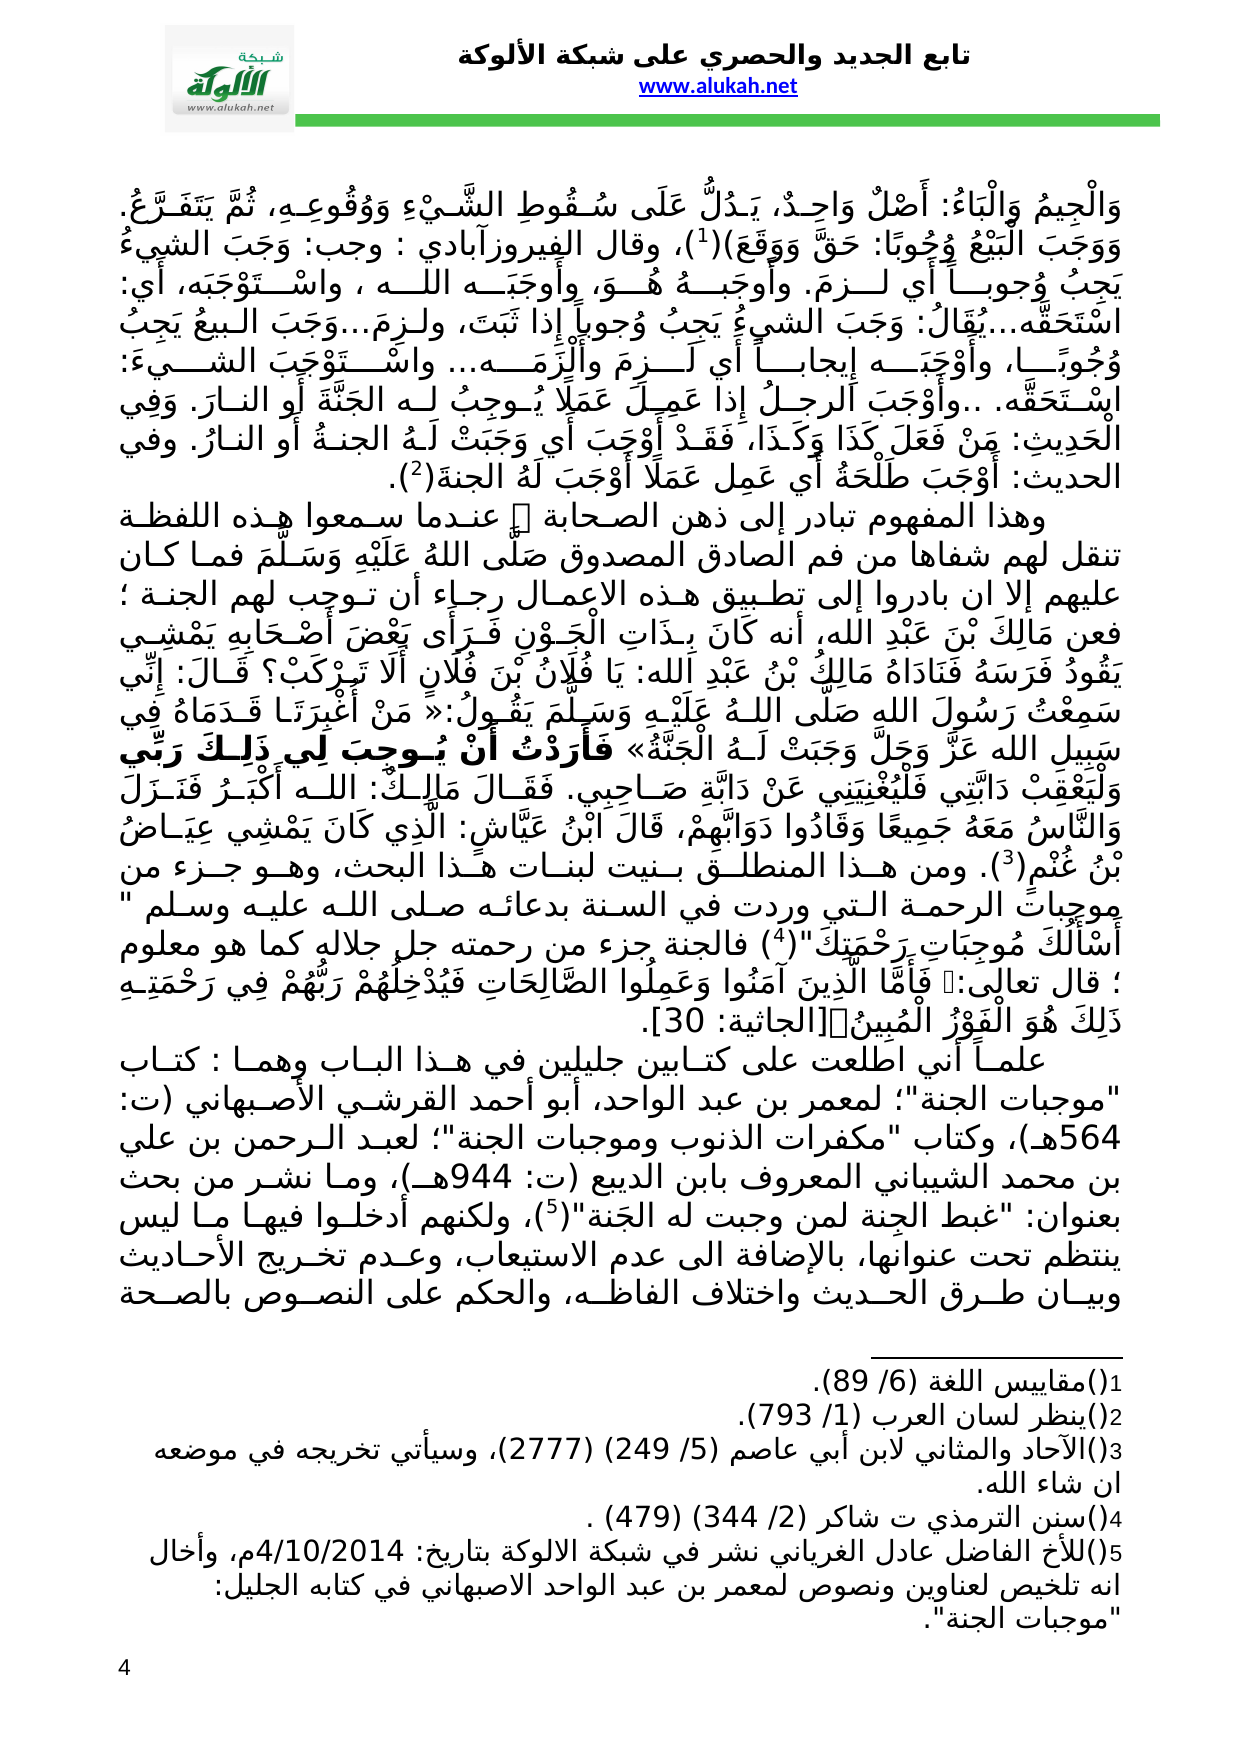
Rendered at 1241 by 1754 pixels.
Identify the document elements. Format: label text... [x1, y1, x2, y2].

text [118, 1041, 1122, 1313]
text وهذا المفهوم تبادر إلى ذهن الصحابة عندما سمعوا هذه اللفظة تنقل لهم شفاها من فم الصادق المصدوق صَلَّى اللهُ عَلَيْهِ وَسَلَّمَ فما كان عليهم إلا ان بادروا إلى تطبيق هذه الاعمال رجاء أن توجب لهم الجنة ؛ فعن مَالِكَ بْنَ عَبْدِ الله، أنه كَانَ بِذَاتِ الْجَوْنِ فَرَأَى بَعْضَ أَصْحَابِهِ يَمْشِي يَقُودُ فَرَسَهُ فَنَادَاهُ مَالِكُ بْنُ عَبْدِ الله: يَا فُلَانُ بْنَ فُلَانٍ أَلَا تَرْكَبْ؟ قَالَ: إِنِّي سَمِعْتُ رَسُولَ الله صَلَّى اللهُ عَلَيْهِ وَسَلَّمَ يَقُولُ:« مَنْ أُغْبِرَتَا قَدَمَاهُ فِي سَبِيلِ الله عَزَّ وَجَلَّ وَجَبَتْ لَهُ الْجَنَّةُ» فَأَرَدْتُ أَنْ يُوجِبَ لِي ذَلِكَ رَبِّي وَلْيَعْقِبْ دَابَّتِي فَلْيُغْنِيَنِي عَنْ دَابَّةِ صَاحِبِي. فَقَالَ مَالِكٌ: الله أَكْبَرُ فَنَزَلَ وَالنَّاسُ مَعَهُ جَمِيعًا وَقَادُوا دَوَابَّهِمْ، قَالَ ابْنُ عَيَّاشٍ: الَّذِي كَانَ يَمْشِي عِيَاضُ بْنُ غُنْمٍ(). ومن هذا المنطلق بنيت لبنات هذا البحث، وهو جزء من موجبات الرحمة التي وردت في السنة بدعائه صلى الله عليه وسلم " أَسْأَلُكَ مُوجِبَاتِ رَحْمَتِكَ"() فالجنة جزء من رحمته جل جلاله كما هو معلوم ؛ قال تعالى: فَأَمَّا الَّذِينَ آمَنُوا وَعَمِلُوا الصَّالِحَاتِ فَيُدْخِلُهُمْ رَبُّهُمْ فِي رَحْمَتِهِ ذَلِكَ هُوَ الْفَوْزُ الْمُبِينُ[الجاثية: 30]. [118, 497, 1122, 1041]
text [118, 186, 1122, 497]
